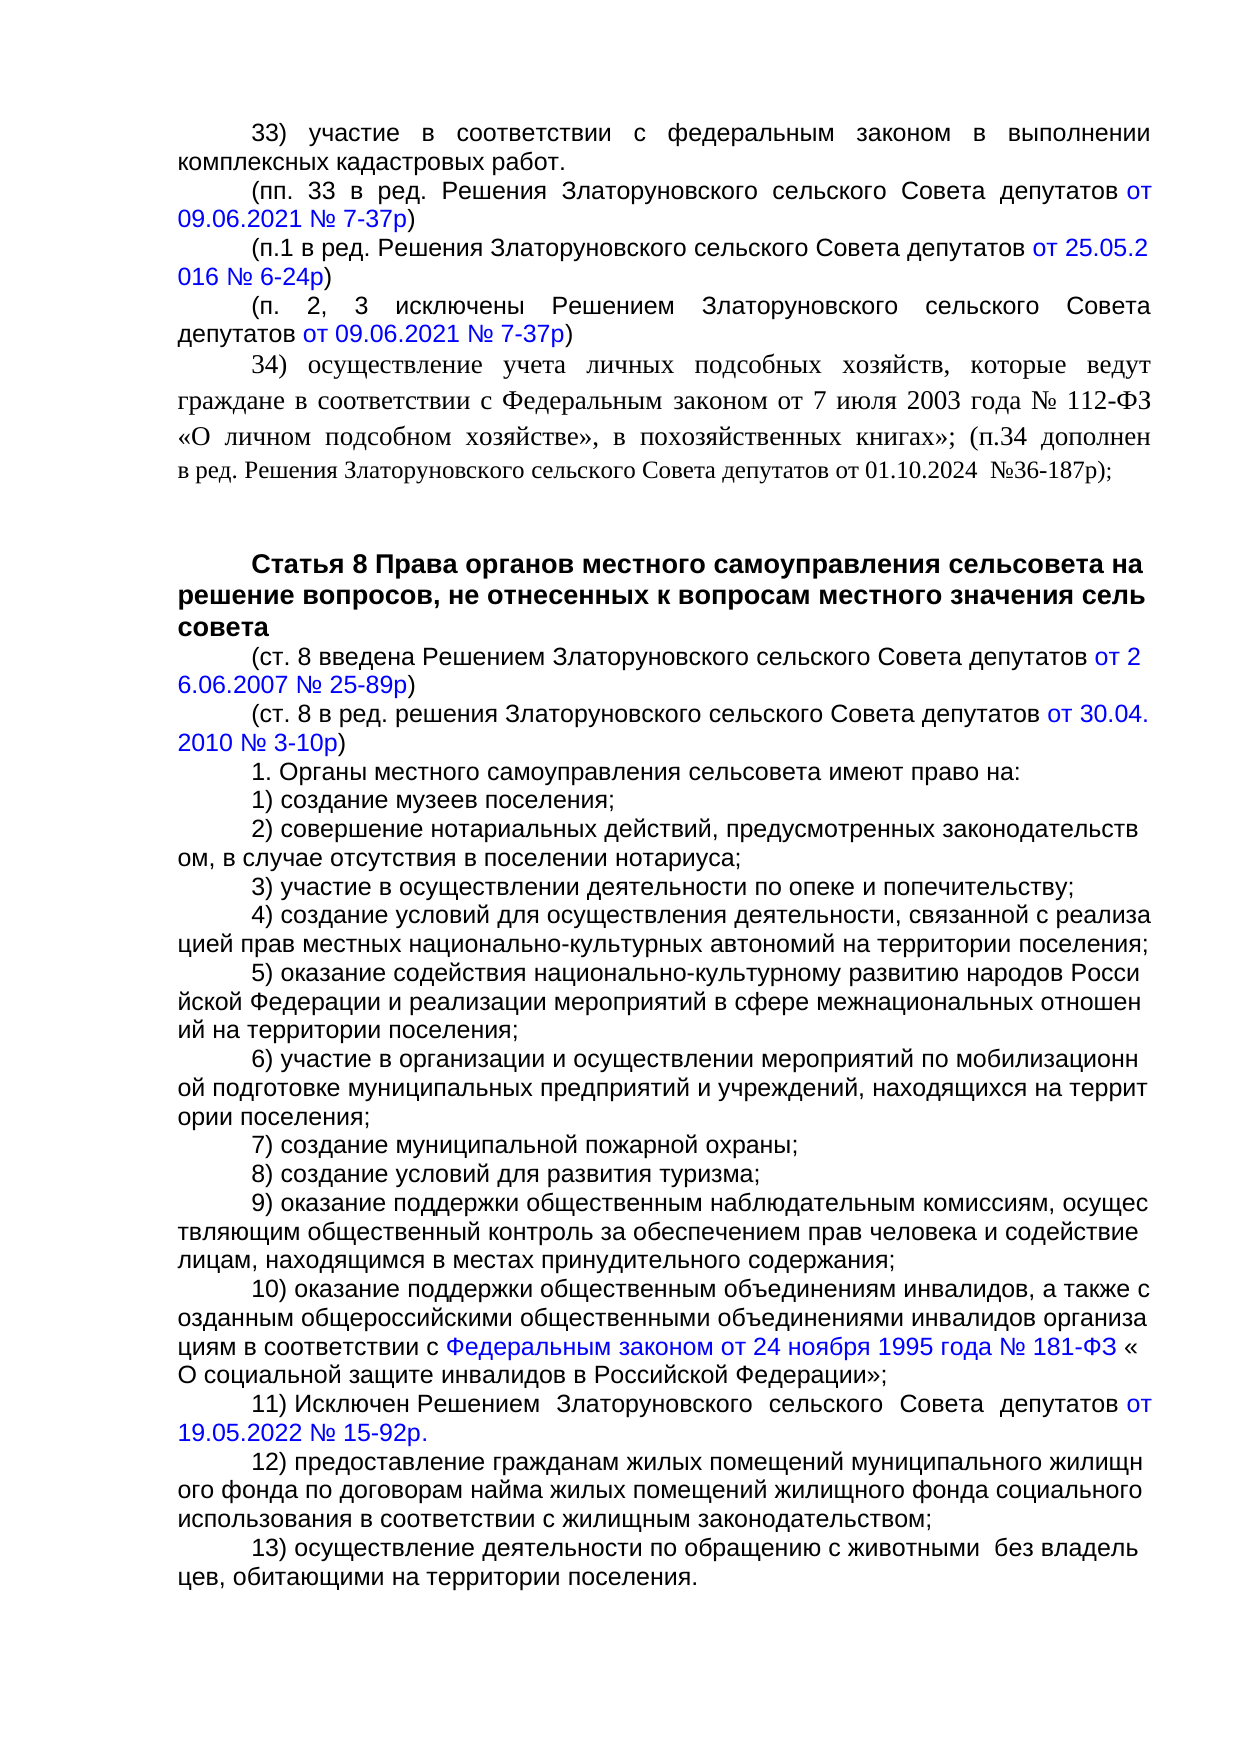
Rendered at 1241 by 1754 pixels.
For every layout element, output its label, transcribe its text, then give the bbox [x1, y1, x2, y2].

text 5) оказание содействия национально-культурному развитию народов Российской Федерации и реализации мероприятий в сфере межнациональных отношений на территории поселения; [177, 958, 1152, 1044]
text (пп. 33 в ред. Решения Златоруновского сельского Совета депутатов от 09.06.2021 № 7-37р) [177, 176, 1152, 233]
text 11) Исключен Решением Златоруновского сельского Совета депутатов от 19.05.2022 № 15-92р. [177, 1389, 1152, 1447]
text (п. 2, 3 исключены Решением Златоруновского сельского Совета депутатов от 09.06.2021 № 7-37р) [177, 291, 1152, 348]
text (ст. 8 в ред. решения Златоруновского сельского Совета депутатов от 30.04.2010 № 3-10р) [177, 699, 1152, 757]
text 33) участие в соответствии с федеральным законом в выполнении комплексных кадастровых работ. [177, 118, 1152, 176]
text 8) создание условий для развития туризма; [177, 1159, 1152, 1188]
text 10) оказание поддержки общественным объединениям инвалидов, а также созданным общероссийскими общественными объединениями инвалидов организациям в соответствии с Федеральным законом от 24 ноября 1995 года № 181-ФЗ «О социальной защите инвалидов в Российской Федерации»; [177, 1274, 1152, 1389]
text 1) создание музеев поселения; [177, 786, 1152, 814]
text (ст. 8 введена Решением Златоруновского сельского Совета депутатов от 26.06.2007 № 25-89р) [177, 642, 1152, 699]
text 3) участие в осуществлении деятельности по опеке и попечительству; [177, 872, 1152, 901]
text 6) участие в организации и осуществлении мероприятий по мобилизационной подготовке муниципальных предприятий и учреждений, находящихся на территории поселения; [177, 1044, 1152, 1131]
text 34) осуществление учета личных подсобных хозяйств, которые ведут граждане в соответствии с Федеральным законом от 7 июля 2003 года № 112-ФЗ «О личном подсобном хозяйстве», в похозяйственных книгах»; (п.34 дополнен в ред. Решения Златоруновского сельского Совета депутатов от 01.10.2024 №36-187р); [177, 348, 1152, 484]
text 2) совершение нотариальных действий, предусмотренных законодательством, в случае отсутствия в поселении нотариуса; [177, 814, 1152, 872]
text Статья 8 Права органов местного самоуправления сельсовета на решение вопросов, не отнесенных к вопросам местного значения сельсовета [177, 548, 1152, 642]
text 12) предоставление гражданам жилых помещений муниципального жилищного фонда по договорам найма жилых помещений жилищного фонда социального использования в соответствии с жилищным законодательством; [177, 1447, 1152, 1533]
text (п.1 в ред. Решения Златоруновского сельского Совета депутатов от 25.05.2016 № 6-24р) [177, 233, 1152, 291]
text 7) создание муниципальной пожарной охраны; [177, 1131, 1152, 1159]
text 13) осуществление деятельности по обращению с животными без владельцев, обитающими на территории поселения. [177, 1533, 1152, 1591]
text 1. Органы местного самоуправления сельсовета имеют право на: [177, 757, 1152, 786]
text 4) создание условий для осуществления деятельности, связанной с реализацией прав местных национально-культурных автономий на территории поселения; [177, 901, 1152, 958]
text 9) оказание поддержки общественным наблюдательным комиссиям, осуществляющим общественный контроль за обеспечением прав человека и содействие лицам, находящимся в местах принудительного содержания; [177, 1188, 1152, 1274]
